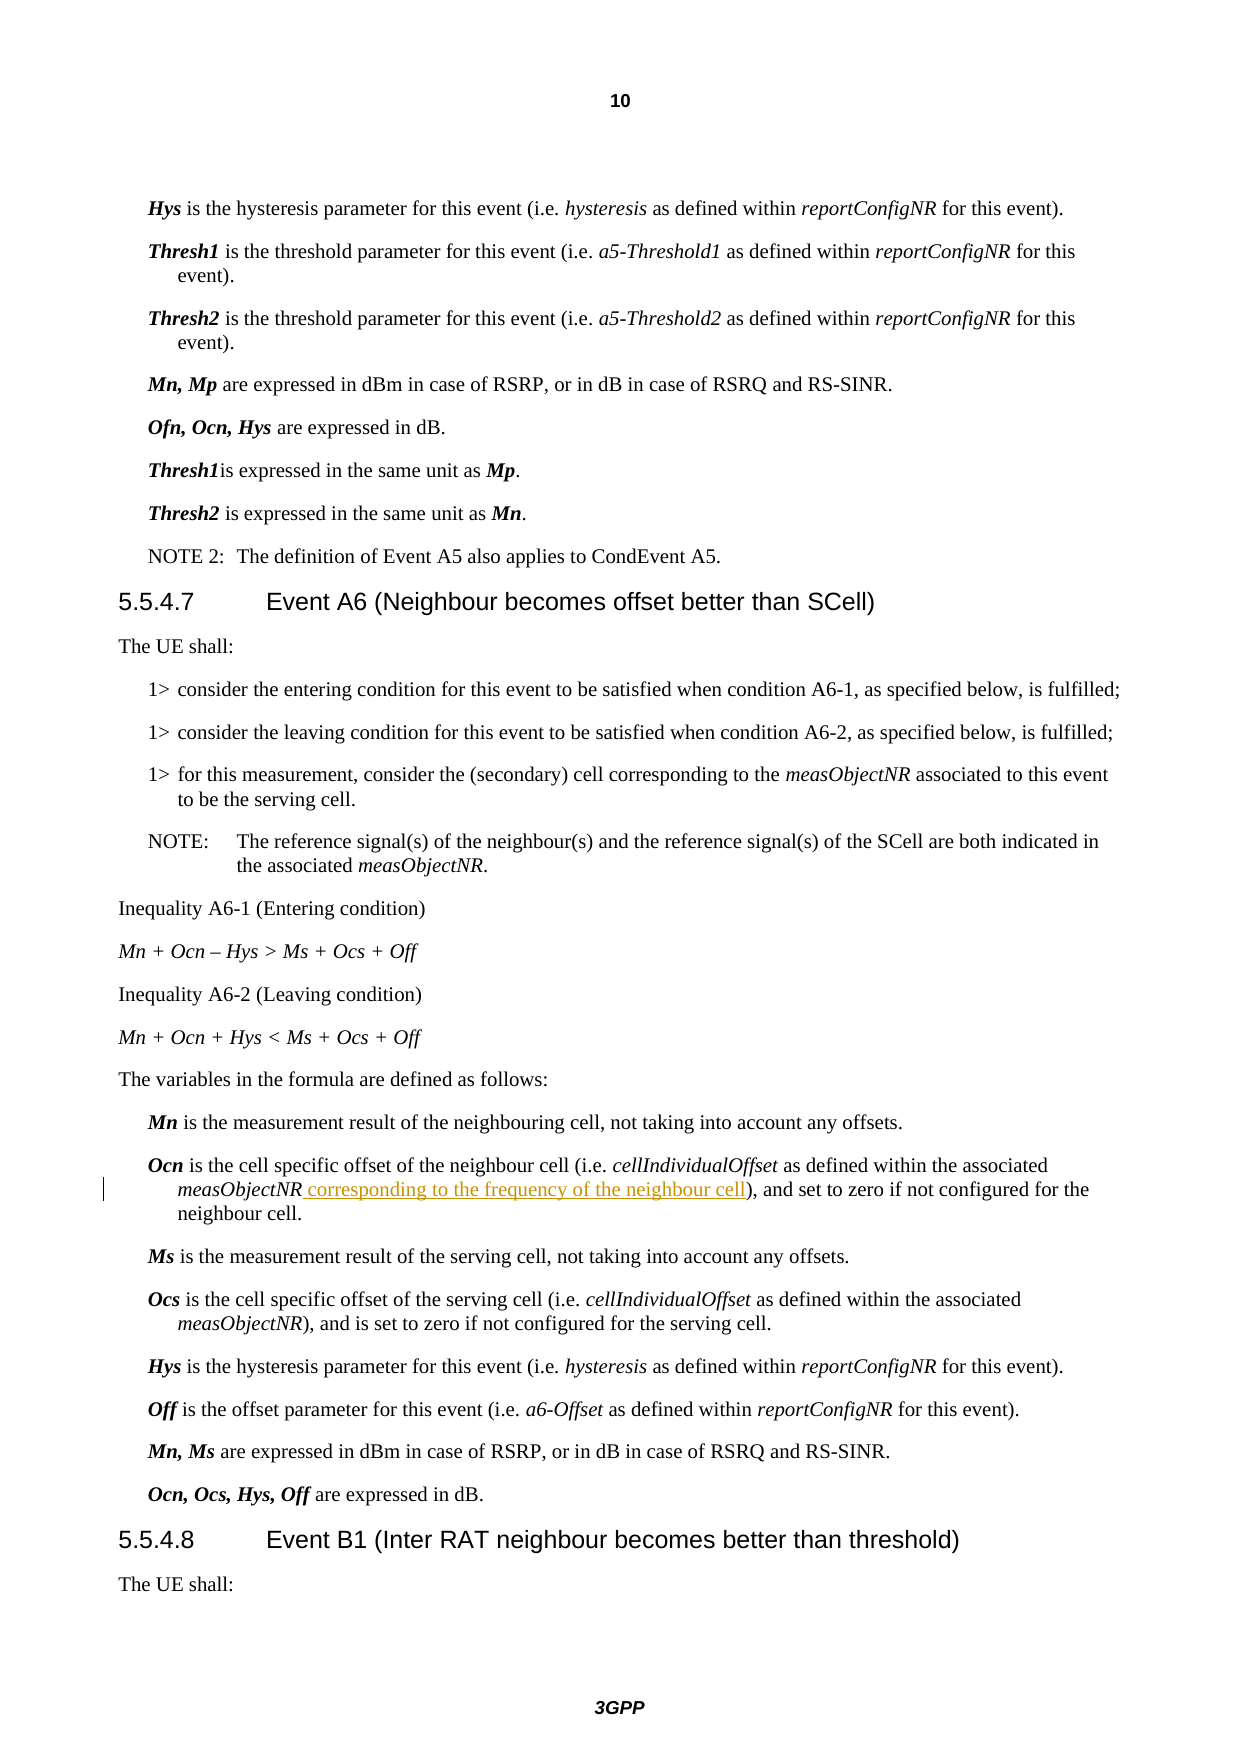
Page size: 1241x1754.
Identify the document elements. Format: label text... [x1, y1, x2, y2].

subtitle 5.5.4.8 Event B1 (Inter RAT neighbour becomes better than threshold) [118, 1525, 1122, 1554]
subtitle 5.5.4.7 Event A6 (Neighbour becomes offset better than SCell) [118, 586, 1122, 615]
text Mn + Ocn – Hys > Ms + Ocs + Off [118, 939, 1122, 963]
text Thresh1is expressed in the same unit as Mp. [148, 458, 1122, 482]
text Mn + Ocn + Hys < Ms + Ocs + Off [118, 1024, 1122, 1049]
text Ms is the measurement result of the serving cell, not taking into account any offsets. [148, 1244, 1122, 1268]
text The UE shall: [118, 634, 1122, 658]
text Ofn, Ocn, Hys are expressed in dB. [148, 415, 1122, 439]
text Thresh2 is expressed in the same unit as Mn. [148, 501, 1122, 525]
text Thresh2 is the threshold parameter for this event (i.e. a5-Threshold2 as defined within reportConfigNR for this event). [148, 306, 1122, 354]
text 1> consider the entering condition for this event to be satisfied when condition A6-1, as specified below, is fulfilled; [148, 677, 1122, 701]
text Ocn, Ocs, Hys, Off are expressed in dB. [148, 1482, 1122, 1506]
text NOTE 2: The definition of Event A5 also applies to CondEvent A5. [148, 544, 1122, 568]
text Thresh1 is the threshold parameter for this event (i.e. a5-Threshold1 as defined within reportConfigNR for this event). [148, 239, 1122, 287]
text Inequality A6-1 (Entering condition) [118, 896, 1122, 920]
text Mn, Mp are expressed in dBm in case of RSRP, or in dB in case of RSRQ and RS-SINR. [148, 372, 1122, 396]
text Inequality A6-2 (Leaving condition) [118, 982, 1122, 1006]
text Off is the offset parameter for this event (i.e. a6-Offset as defined within reportConfigNR for this event). [148, 1396, 1122, 1421]
text 1> for this measurement, consider the (secondary) cell corresponding to the measObjectNR associated to this event to be the serving cell. [148, 762, 1122, 811]
text The variables in the formula are defined as follows: [118, 1067, 1122, 1091]
text Ocn is the cell specific offset of the neighbour cell (i.e. cellIndividualOffset as defined within the associated measObjectNR), and set to zero if not configured for the neighbour cell. [148, 1153, 1122, 1225]
text Mn is the measurement result of the neighbouring cell, not taking into account any offsets. [148, 1110, 1122, 1134]
text Hys is the hysteresis parameter for this event (i.e. hysteresis as defined within reportConfigNR for this event). [148, 196, 1122, 220]
text NOTE: The reference signal(s) of the neighbour(s) and the reference signal(s) of the SCell are both indicated in the associated measObjectNR. [148, 829, 1122, 877]
text Mn, Ms are expressed in dBm in case of RSRP, or in dB in case of RSRQ and RS-SINR. [148, 1439, 1122, 1463]
text Hys is the hysteresis parameter for this event (i.e. hysteresis as defined within reportConfigNR for this event). [148, 1354, 1122, 1378]
text 1> consider the leaving condition for this event to be satisfied when condition A6-2, as specified below, is fulfilled; [148, 719, 1122, 744]
text Ocs is the cell specific offset of the serving cell (i.e. cellIndividualOffset as defined within the associated measObjectNR), and is set to zero if not configured for the serving cell. [148, 1287, 1122, 1335]
text The UE shall: [118, 1572, 1122, 1596]
